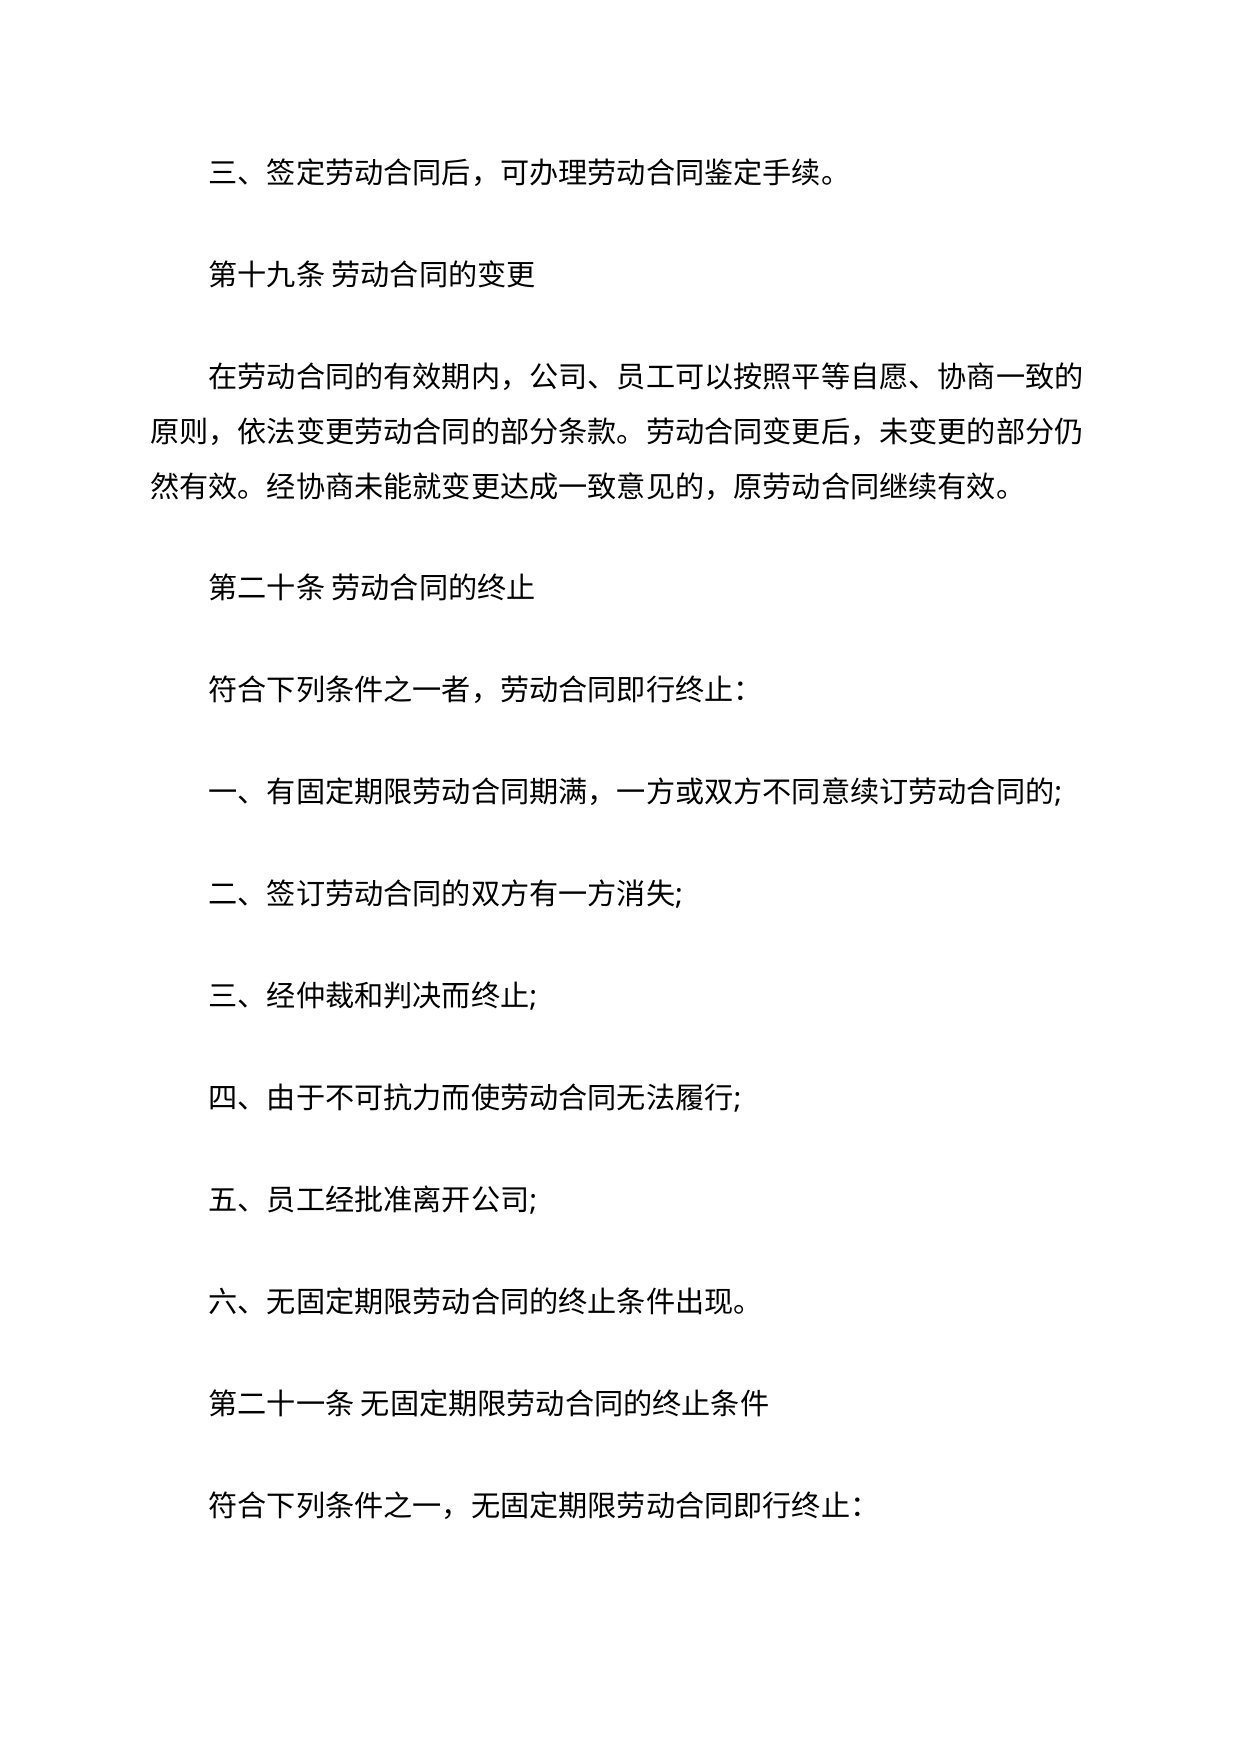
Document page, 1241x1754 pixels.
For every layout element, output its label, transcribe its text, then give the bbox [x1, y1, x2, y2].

text 三、经仲裁和判决而终止; [150, 973, 1090, 1015]
text 四、由于不可抗力而使劳动合同无法履行; [150, 1074, 1090, 1117]
text 一、有固定期限劳动合同期满，一方或双方不同意续订劳动合同的; [150, 769, 1090, 811]
text 五、员工经批准离开公司; [150, 1177, 1090, 1219]
text 符合下列条件之一，无固定期限劳动合同即行终止： [150, 1482, 1090, 1524]
text 在劳动合同的有效期内，公司、员工可以按照平等自愿、协商一致的原则，依法变更劳动合同的部分条款。劳动合同变更后，未变更的部分仍然有效。经协商未能就变更达成一致意见的，原劳动合同继续有效。 [150, 353, 1090, 506]
text 六、无固定期限劳动合同的终止条件出现。 [150, 1278, 1090, 1321]
text 二、签订劳动合同的双方有一方消失; [150, 871, 1090, 913]
text 三、签定劳动合同后，可办理劳动合同鉴定手续。 [150, 150, 1090, 192]
text 第二十一条 无固定期限劳动合同的终止条件 [150, 1380, 1090, 1423]
text 第二十条 劳动合同的终止 [150, 565, 1090, 607]
text 符合下列条件之一者，劳动合同即行终止： [150, 667, 1090, 709]
text 第十九条 劳动合同的变更 [150, 252, 1090, 294]
